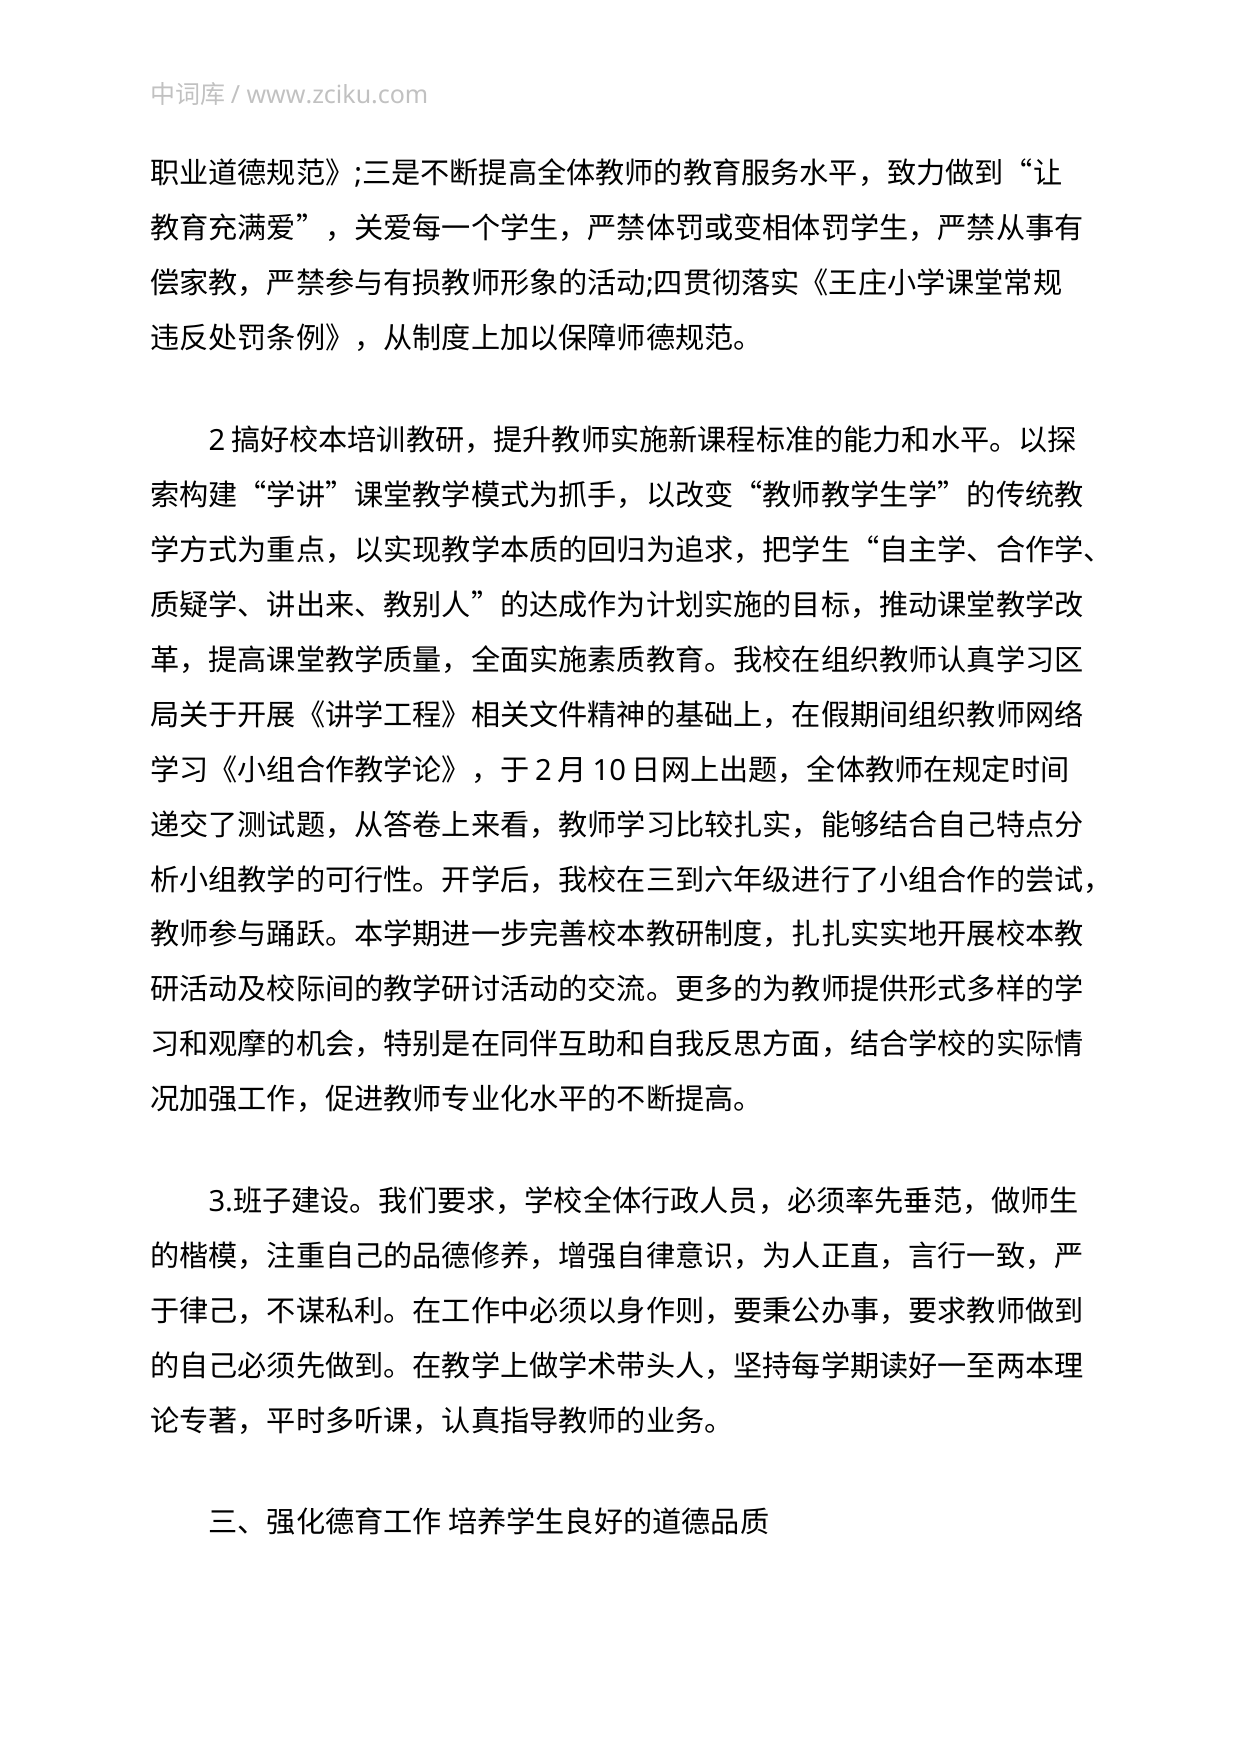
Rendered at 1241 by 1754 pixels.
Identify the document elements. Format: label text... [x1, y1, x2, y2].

text 三、强化德育工作 培养学生良好的道德品质 [150, 1499, 1090, 1541]
text 2搞好校本培训教研，提升教师实施新课程标准的能力和水平。以探索构建“学讲”课堂教学模式为抓手，以改变“教师教学生学”的传统教学方式为重点，以实现教学本质的回归为追求，把学生“自主学、合作学、质疑学、讲出来、教别人”的达成作为计划实施的目标，推动课堂教学改革，提高课堂教学质量，全面实施素质教育。我校在组织教师认真学习区局关于开展《讲学工程》相关文件精神的基础上，在假期间组织教师网络学习《小组合作教学论》，于2月10日网上出题，全体教师在规定时间递交了测试题，从答卷上来看，教师学习比较扎实，能够结合自己特点分析小组教学的可行性。开学后，我校在三到六年级进行了小组合作的尝试，教师参与踊跃。本学期进一步完善校本教研制度，扎扎实实地开展校本教研活动及校际间的教学研讨活动的交流。更多的为教师提供形式多样的学习和观摩的机会，特别是在同伴互助和自我反思方面，结合学校的实际情况加强工作，促进教师专业化水平的不断提高。 [150, 417, 1090, 1118]
text 3.班子建设。我们要求，学校全体行政人员，必须率先垂范，做师生的楷模，注重自己的品德修养，增强自律意识，为人正直，言行一致，严于律己，不谋私利。在工作中必须以身作则，要秉公办事，要求教师做到的自己必须先做到。在教学上做学术带头人，坚持每学期读好一至两本理论专著，平时多听课，认真指导教师的业务。 [150, 1177, 1090, 1439]
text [150, 150, 1090, 357]
